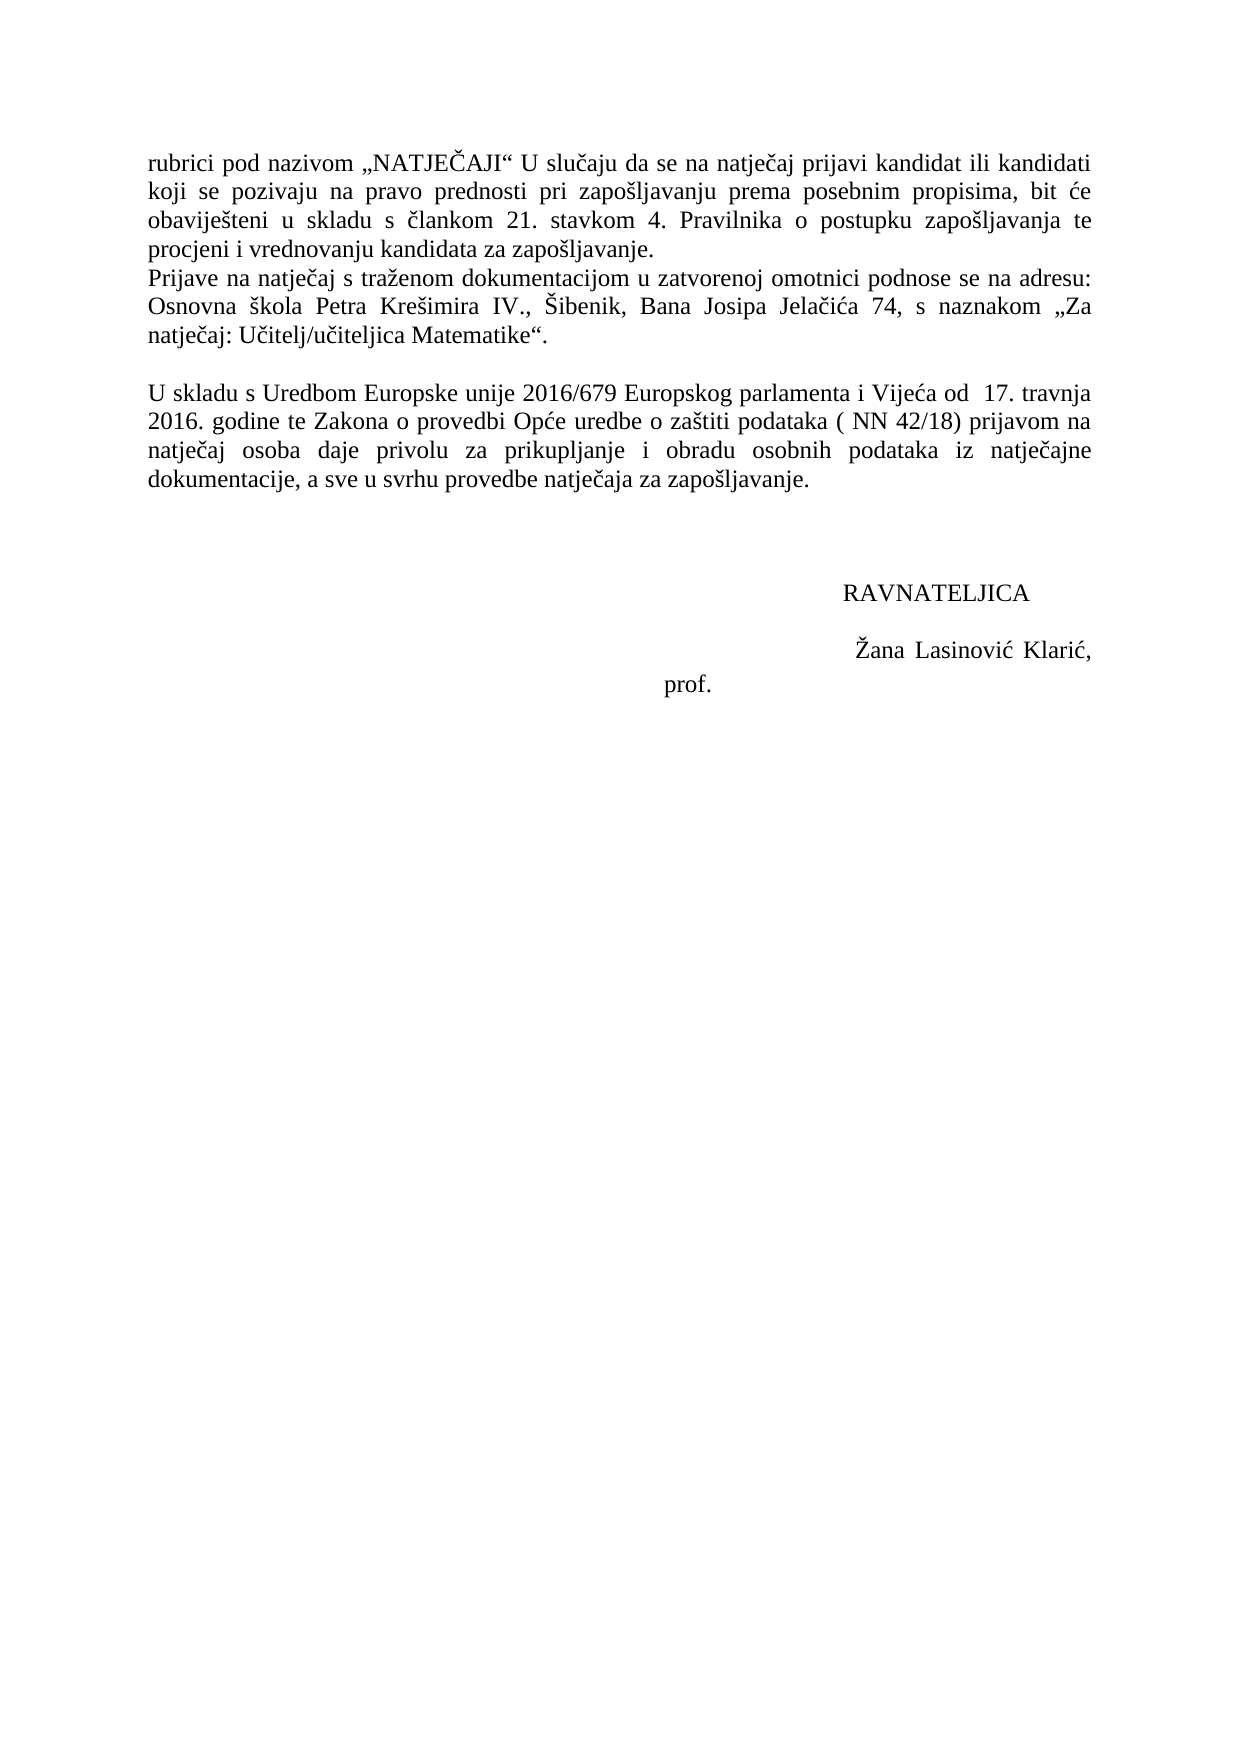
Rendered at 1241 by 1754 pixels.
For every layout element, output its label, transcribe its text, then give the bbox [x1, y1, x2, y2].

text Prijave na natječaj s traženom dokumentacijom u zatvorenoj omotnici podnose se na adresu: Osnovna škola Petra Krešimira IV., Šibenik, Bana Josipa Jelačića 74, s naznakom „Za natječaj: Učitelj/učiteljica Matematike“. [148, 263, 1093, 349]
text Žana Lasinović Klarić, prof. [664, 636, 1093, 697]
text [148, 148, 1093, 263]
text U skladu s Uredbom Europske unije 2016/679 Europskog parlamenta i Vijeća od 17. travnja 2016. godine te Zakona o provedbi Opće uredbe o zaštiti podataka ( NN 42/18) prijavom na natječaj osoba daje privolu za prikupljanje i obradu osobnih podataka iz natječajne dokumentacije, a sve u svrhu provedbe natječaja za zapošljavanje. [148, 378, 1093, 493]
text RAVNATELJICA [738, 578, 1093, 607]
